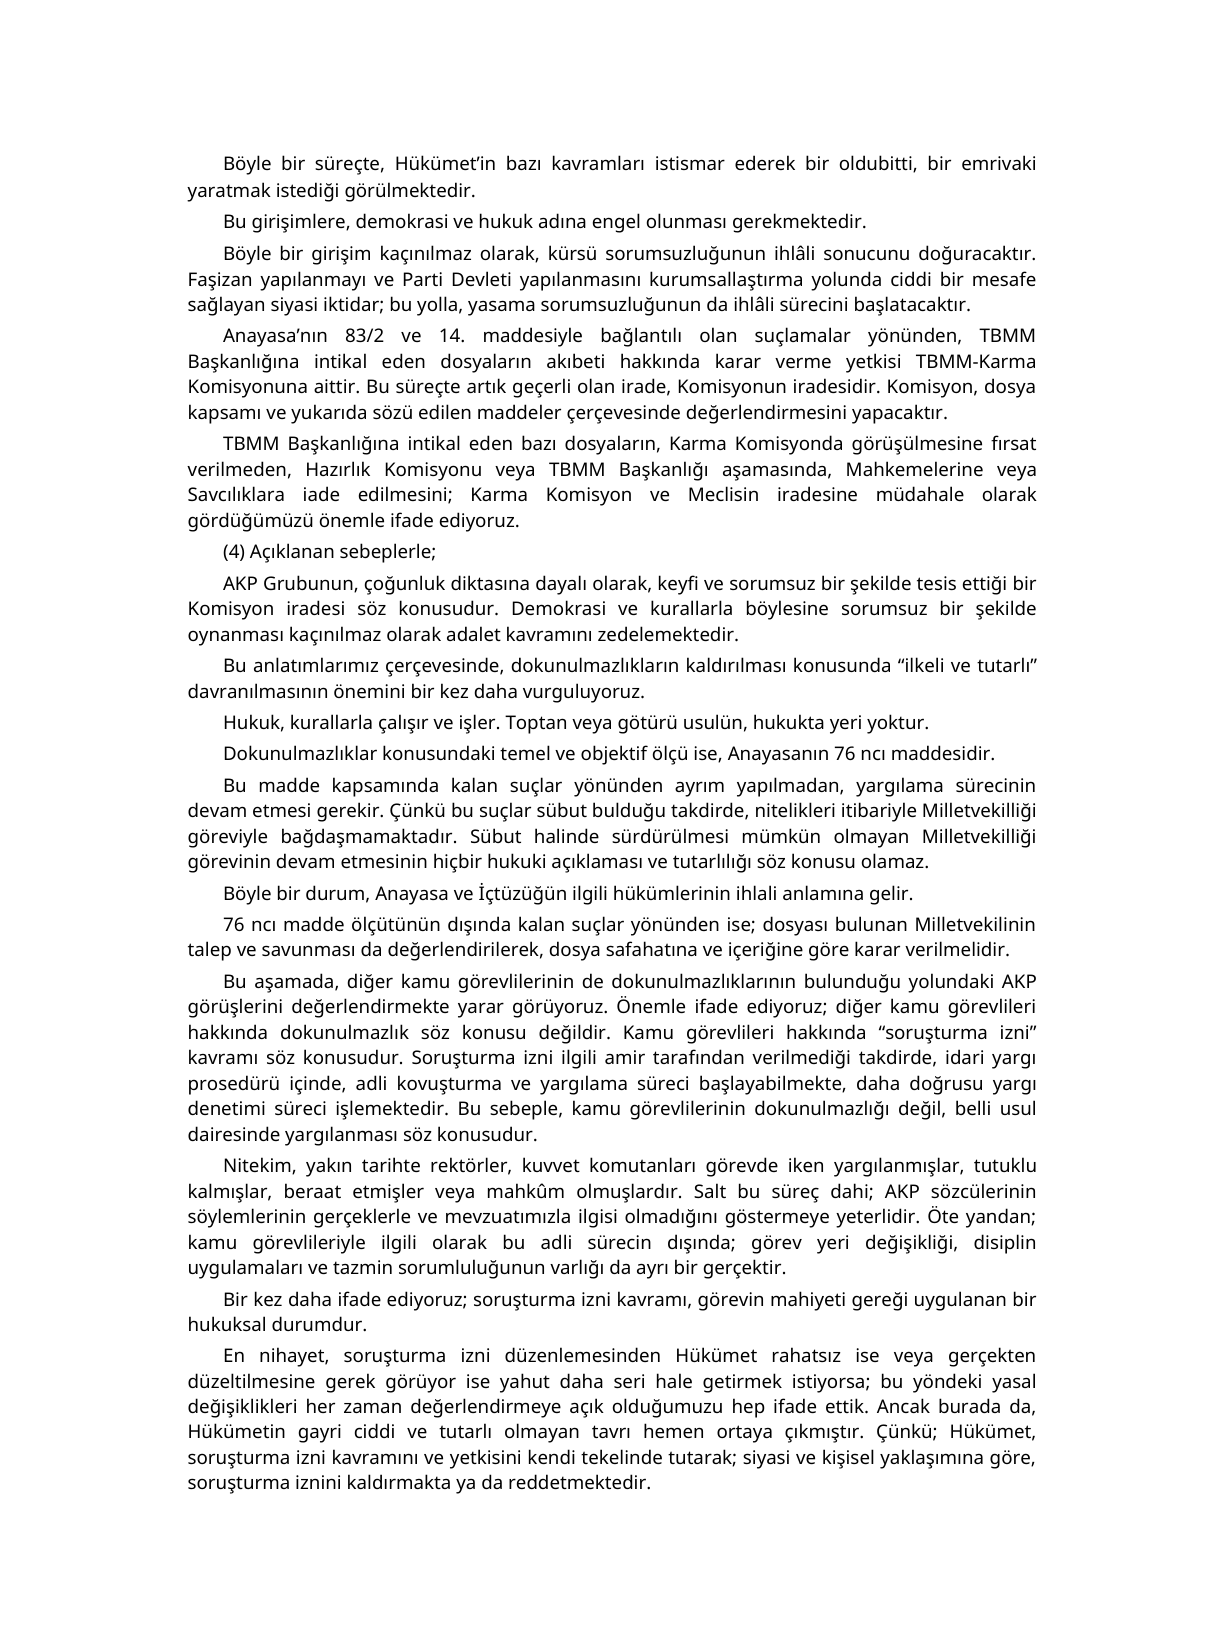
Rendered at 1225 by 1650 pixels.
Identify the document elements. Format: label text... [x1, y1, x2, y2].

text Bu madde kapsamında kalan suçlar yönünden ayrım yapılmadan, yargılama sürecinin devam etmesi gerekir. Çünkü bu suçlar sübut bulduğu takdirde, nitelikleri itibariyle Milletvekilliği göreviyle bağdaşmamaktadır. Sübut halinde sürdürülmesi mümkün olmayan Milletvekilliği görevinin devam etmesinin hiçbir hukuki açıklaması ve tutarlılığı söz konusu olamaz. [187, 772, 1037, 874]
text Bir kez daha ifade ediyoruz; soruşturma izni kavramı, görevin mahiyeti gereği uygulanan bir hukuksal durumdur. [187, 1286, 1037, 1337]
text Bu girişimlere, demokrasi ve hukuk adına engel olunması gerekmektedir. [187, 208, 1037, 234]
text Böyle bir durum, Anayasa ve İçtüzüğün ilgili hükümlerinin ihlali anlamına gelir. [187, 879, 1037, 905]
text 76 ncı madde ölçütünün dışında kalan suçlar yönünden ise; dosyası bulunan Milletvekilinin talep ve savunması da değerlendirilerek, dosya safahatına ve içeriğine göre karar verilmelidir. [187, 911, 1037, 962]
text Hukuk, kurallarla çalışır ve işler. Toptan veya götürü usulün, hukukta yeri yoktur. [187, 709, 1037, 734]
text Bu anlatımlarımız çerçevesinde, dokunulmazlıkların kaldırılması konusunda “ilkeli ve tutarlı” davranılmasının önemini bir kez daha vurguluyoruz. [187, 652, 1037, 703]
text Anayasa’nın 83/2 ve 14. maddesiyle bağlantılı olan suçlamalar yönünden, TBMM Başkanlığına intikal eden dosyaların akıbeti hakkında karar verme yetkisi TBMM-Karma Komisyonuna aittir. Bu süreçte artık geçerli olan irade, Komisyonun iradesidir. Komisyon, dosya kapsamı ve yukarıda sözü edilen maddeler çerçevesinde değerlendirmesini yapacaktır. [187, 322, 1037, 424]
text Böyle bir süreçte, Hükümet’in bazı kavramları istismar ederek bir oldubitti, bir emrivaki yaratmak istediği görülmektedir. [187, 150, 1037, 202]
text AKP Grubunun, çoğunluk diktasına dayalı olarak, keyfi ve sorumsuz bir şekilde tesis ettiği bir Komisyon iradesi söz konusudur. Demokrasi ve kurallarla böylesine sorumsuz bir şekilde oynanması kaçınılmaz olarak adalet kavramını zedelemektedir. [187, 570, 1037, 646]
text Nitekim, yakın tarihte rektörler, kuvvet komutanları görevde iken yargılanmışlar, tutuklu kalmışlar, beraat etmişler veya mahkûm olmuşlardır. Salt bu süreç dahi; AKP sözcülerinin söylemlerinin gerçeklerle ve mevzuatımızla ilgisi olmadığını göstermeye yeterlidir. Öte yandan; kamu görevlileriyle ilgili olarak bu adli sürecin dışında; görev yeri değişikliği, disiplin uygulamaları ve tazmin sorumluluğunun varlığı da ayrı bir gerçektir. [187, 1152, 1037, 1280]
text Bu aşamada, diğer kamu görevlilerinin de dokunulmazlıklarının bulunduğu yolundaki AKP görüşlerini değerlendirmekte yarar görüyoruz. Önemle ifade ediyoruz; diğer kamu görevlileri hakkında dokunulmazlık söz konusu değildir. Kamu görevlileri hakkında “soruşturma izni” kavramı söz konusudur. Soruşturma izni ilgili amir tarafından verilmediği takdirde, idari yargı prosedürü içinde, adli kovuşturma ve yargılama süreci başlayabilmekte, daha doğrusu yargı denetimi süreci işlemektedir. Bu sebeple, kamu görevlilerinin dokunulmazlığı değil, belli usul dairesinde yargılanması söz konusudur. [187, 968, 1037, 1146]
text En nihayet, soruşturma izni düzenlemesinden Hükümet rahatsız ise veya gerçekten düzeltilmesine gerek görüyor ise yahut daha seri hale getirmek istiyorsa; bu yöndeki yasal değişiklikleri her zaman değerlendirmeye açık olduğumuzu hep ifade ettik. Ancak burada da, Hükümetin gayri ciddi ve tutarlı olmayan tavrı hemen ortaya çıkmıştır. Çünkü; Hükümet, soruşturma izni kavramını ve yetkisini kendi tekelinde tutarak; siyasi ve kişisel yaklaşımına göre, soruşturma iznini kaldırmakta ya da reddetmektedir. [187, 1343, 1037, 1494]
text Dokunulmazlıklar konusundaki temel ve objektif ölçü ise, Anayasanın 76 ncı maddesidir. [187, 740, 1037, 766]
text TBMM Başkanlığına intikal eden bazı dosyaların, Karma Komisyonda görüşülmesine fırsat verilmeden, Hazırlık Komisyonu veya TBMM Başkanlığı aşamasında, Mahkemelerine veya Savcılıklara iade edilmesini; Karma Komisyon ve Meclisin iradesine müdahale olarak gördüğümüzü önemle ifade ediyoruz. [187, 430, 1037, 532]
text (4) Açıklanan sebeplerle; [187, 538, 1037, 564]
text Böyle bir girişim kaçınılmaz olarak, kürsü sorumsuzluğunun ihlâli sonucunu doğuracaktır. Faşizan yapılanmayı ve Parti Devleti yapılanmasını kurumsallaştırma yolunda ciddi bir mesafe sağlayan siyasi iktidar; bu yolla, yasama sorumsuzluğunun da ihlâli sürecini başlatacaktır. [187, 240, 1037, 317]
